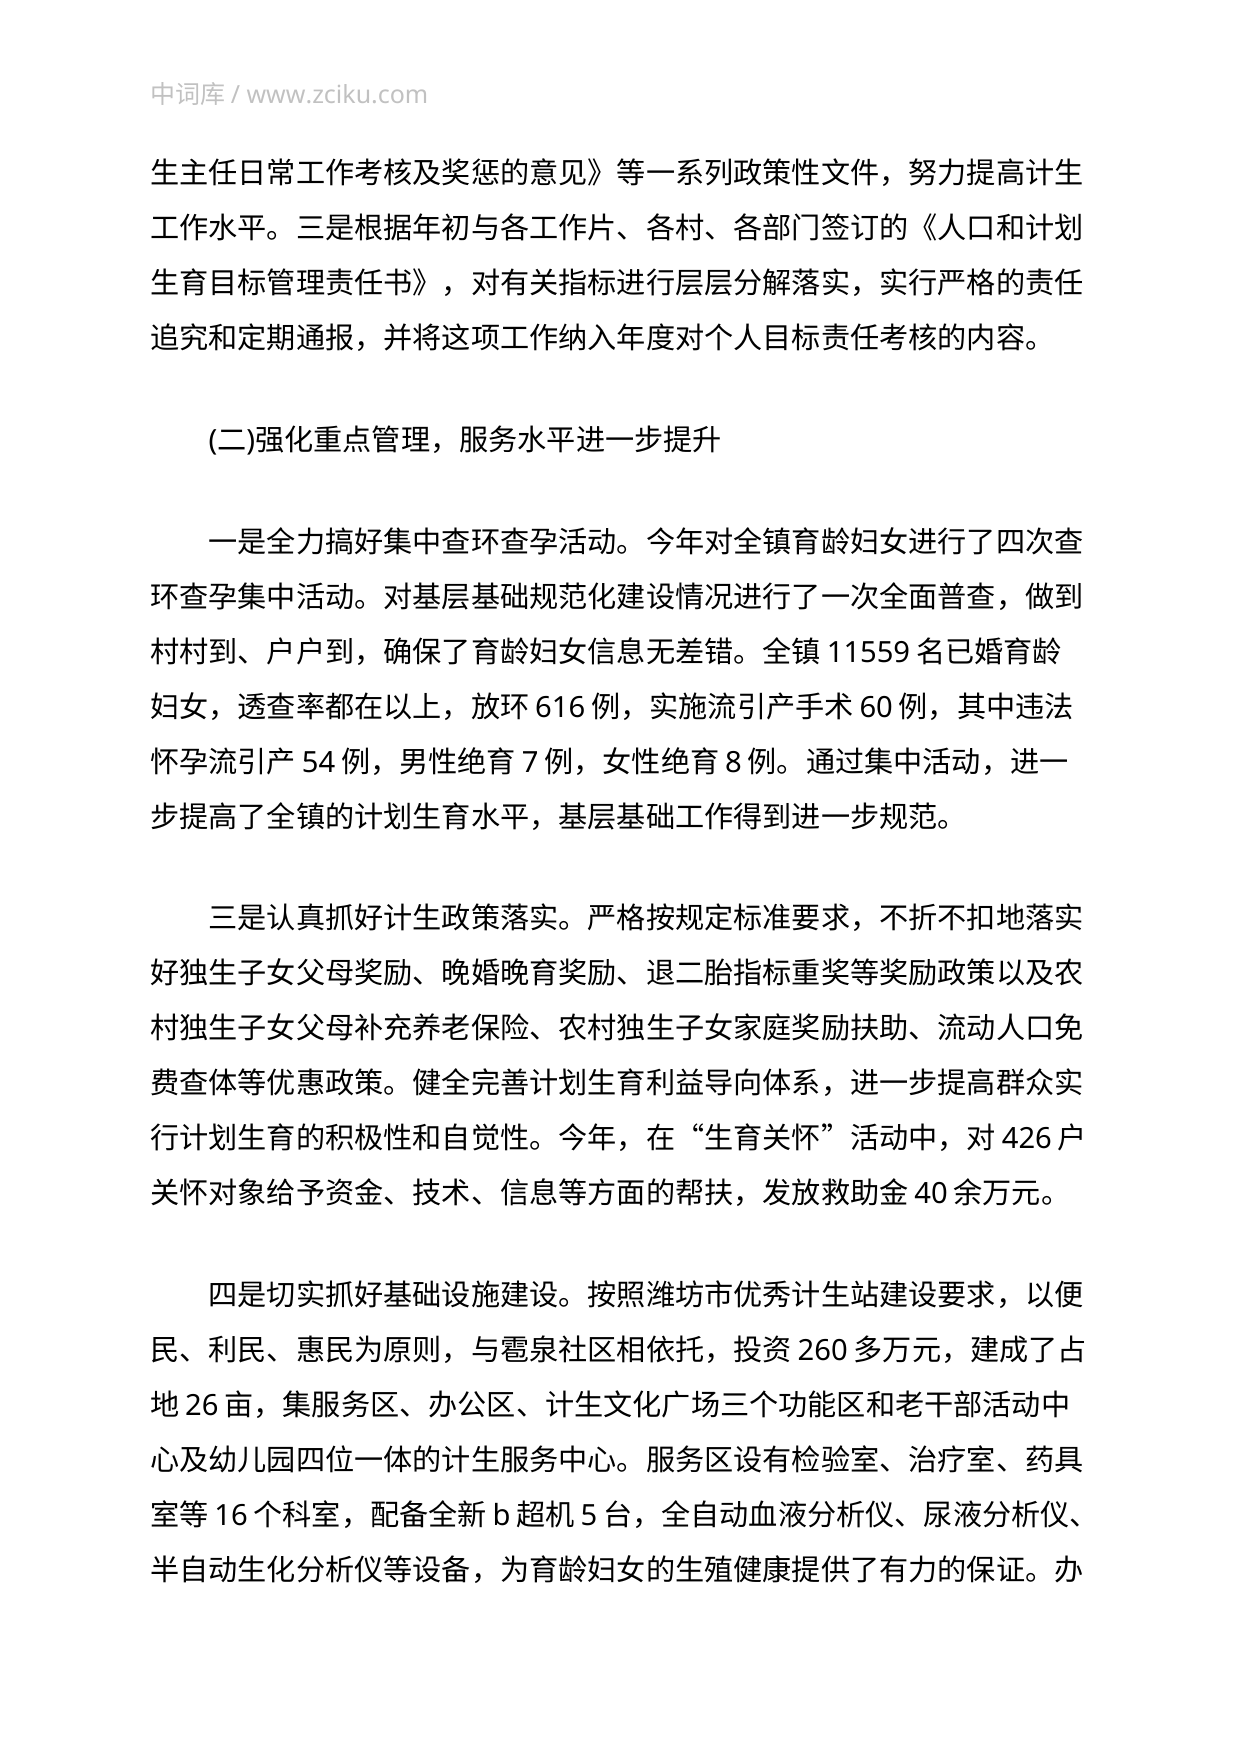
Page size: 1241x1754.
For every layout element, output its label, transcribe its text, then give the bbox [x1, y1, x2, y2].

text 三是认真抓好计生政策落实。严格按规定标准要求，不折不扣地落实好独生子女父母奖励、晚婚晚育奖励、退二胎指标重奖等奖励政策以及农村独生子女父母补充养老保险、农村独生子女家庭奖励扶助、流动人口免费查体等优惠政策。健全完善计划生育利益导向体系，进一步提高群众实行计划生育的积极性和自觉性。今年，在“生育关怀”活动中，对426户关怀对象给予资金、技术、信息等方面的帮扶，发放救助金40余万元。 [150, 895, 1090, 1212]
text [150, 1272, 1090, 1589]
text 一是全力搞好集中查环查孕活动。今年对全镇育龄妇女进行了四次查环查孕集中活动。对基层基础规范化建设情况进行了一次全面普查，做到村村到、户户到，确保了育龄妇女信息无差错。全镇11559名已婚育龄妇女，透查率都在以上，放环616例，实施流引产手术60例，其中违法怀孕流引产54例，男性绝育7例，女性绝育8例。通过集中活动，进一步提高了全镇的计划生育水平，基层基础工作得到进一步规范。 [150, 518, 1090, 836]
text (二)强化重点管理，服务水平进一步提升 [150, 416, 1090, 459]
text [150, 150, 1090, 357]
